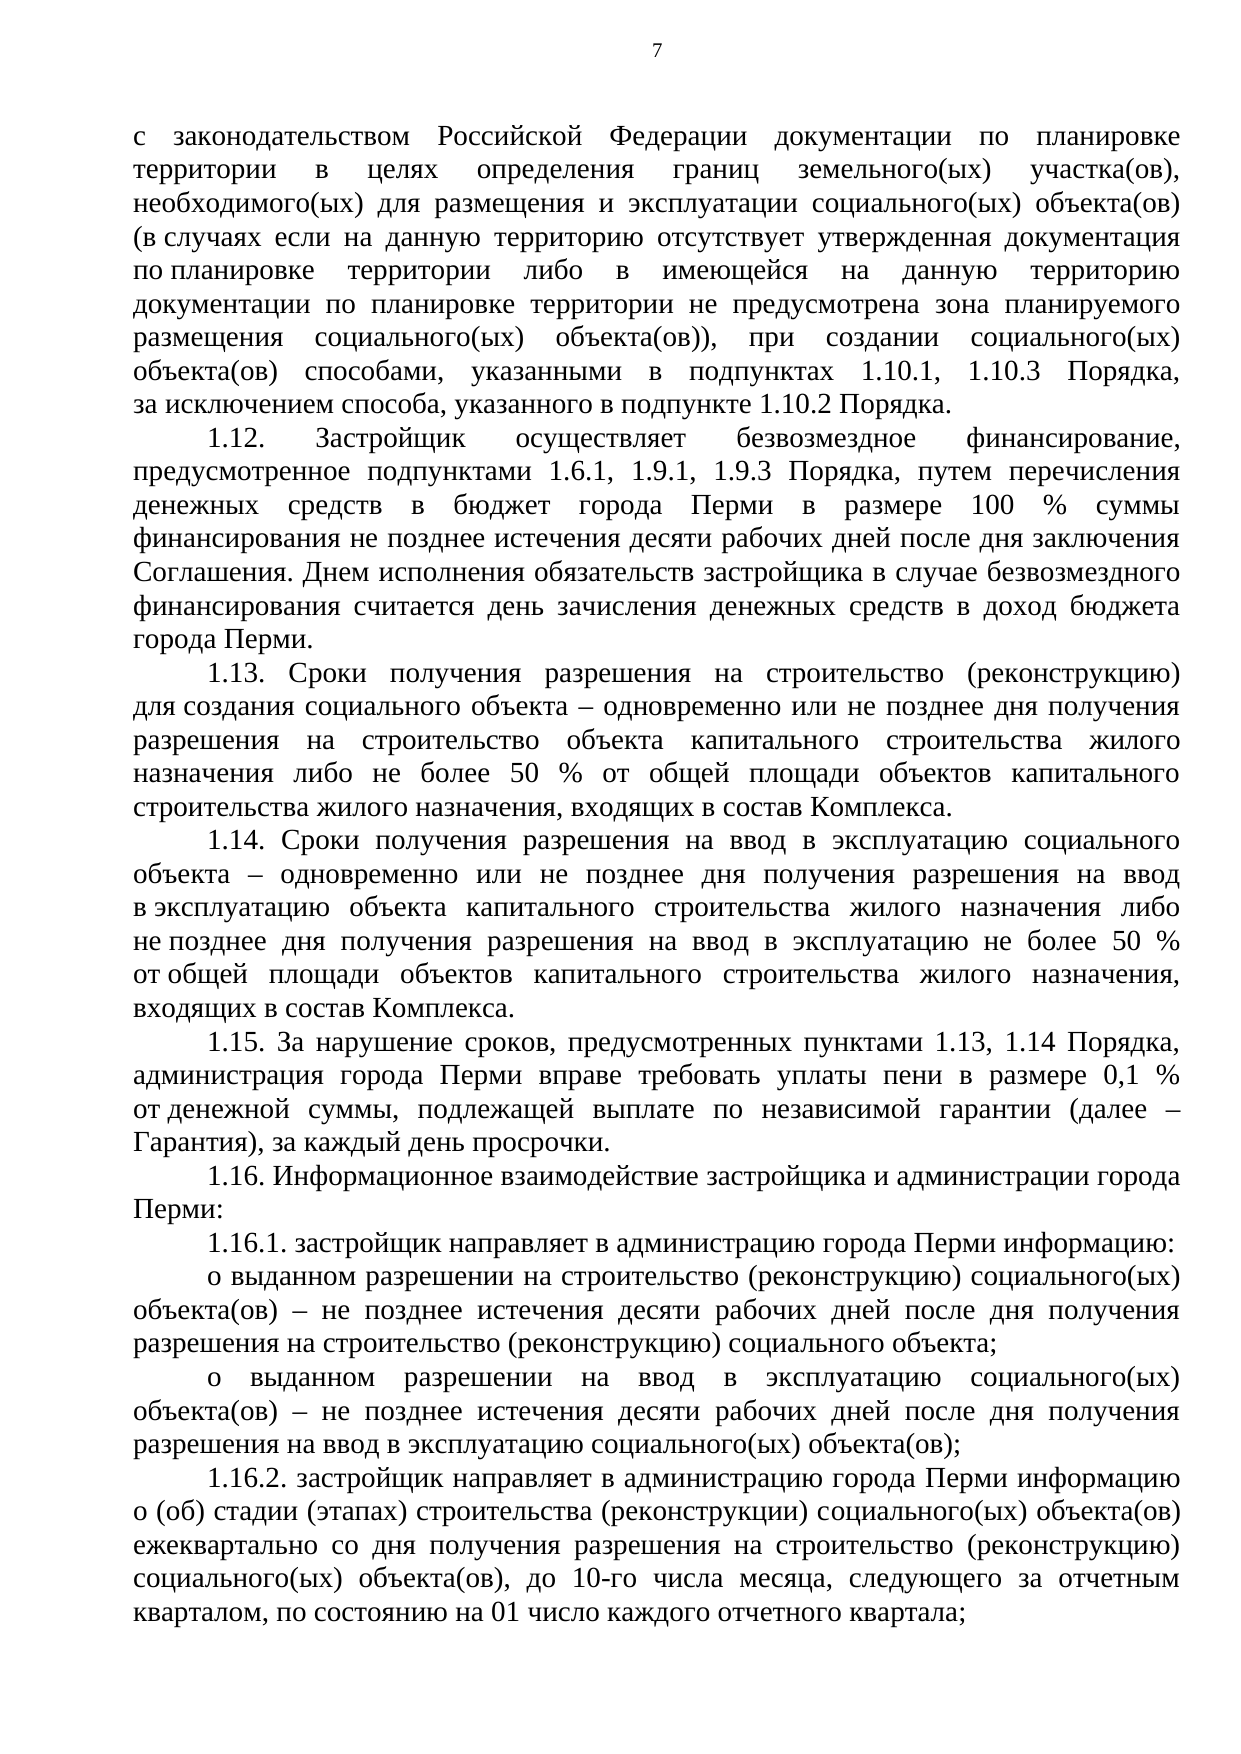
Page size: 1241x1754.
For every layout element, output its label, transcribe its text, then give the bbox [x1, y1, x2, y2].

text 1.16.1. застройщик направляет в администрацию города Перми информацию: [133, 1225, 1181, 1258]
text 1.16. Информационное взаимодействие застройщика и администрации города Перми: [133, 1158, 1181, 1225]
text о выданном разрешении на строительство (реконструкцию) социального(ых) объекта(ов) – не позднее истечения десяти рабочих дней после дня получения разрешения на строительство (реконструкцию) социального объекта; [133, 1258, 1181, 1359]
text 1.14. Сроки получения разрешения на ввод в эксплуатацию социального объекта – одновременно или не позднее дня получения разрешения на ввод в эксплуатацию объекта капитального строительства жилого назначения либо не позднее дня получения разрешения на ввод в эксплуатацию не более 50 % от общей площади объектов капитального строительства жилого назначения, входящих в состав Комплекса. [133, 822, 1181, 1024]
text о выданном разрешении на ввод в эксплуатацию социального(ых) объекта(ов) – не позднее истечения десяти рабочих дней после дня получения разрешения на ввод в эксплуатацию социального(ых) объекта(ов); [133, 1359, 1181, 1460]
text 1.16.2. застройщик направляет в администрацию города Перми информацию о (об) стадии (этапах) строительства (реконструкции) социального(ых) объекта(ов) ежеквартально со дня получения разрешения на строительство (реконструкцию) социального(ых) объекта(ов), до 10-го числа месяца, следующего за отчетным кварталом, по состоянию на 01 число каждого отчетного квартала; [133, 1460, 1181, 1627]
text 1.13. Сроки получения разрешения на строительство (реконструкцию) для создания социального объекта – одновременно или не позднее дня получения разрешения на строительство объекта капитального строительства жилого назначения либо не более 50 % от общей площади объектов капитального строительства жилого назначения, входящих в состав Комплекса. [133, 655, 1181, 822]
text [133, 118, 1181, 420]
text 1.12. Застройщик осуществляет безвозмездное финансирование, предусмотренное подпунктами 1.6.1, 1.9.1, 1.9.3 Порядка, путем перечисления денежных средств в бюджет города Перми в размере 100 % суммы финансирования не позднее истечения десяти рабочих дней после дня заключения Соглашения. Днем исполнения обязательств застройщика в случае безвозмездного финансирования считается день зачисления денежных средств в доход бюджета города Перми. [133, 420, 1181, 655]
text 1.15. За нарушение сроков, предусмотренных пунктами 1.13, 1.14 Порядка, администрация города Перми вправе требовать уплаты пени в размере 0,1 % от денежной суммы, подлежащей выплате по независимой гарантии (далее – Гарантия), за каждый день просрочки. [133, 1024, 1181, 1158]
